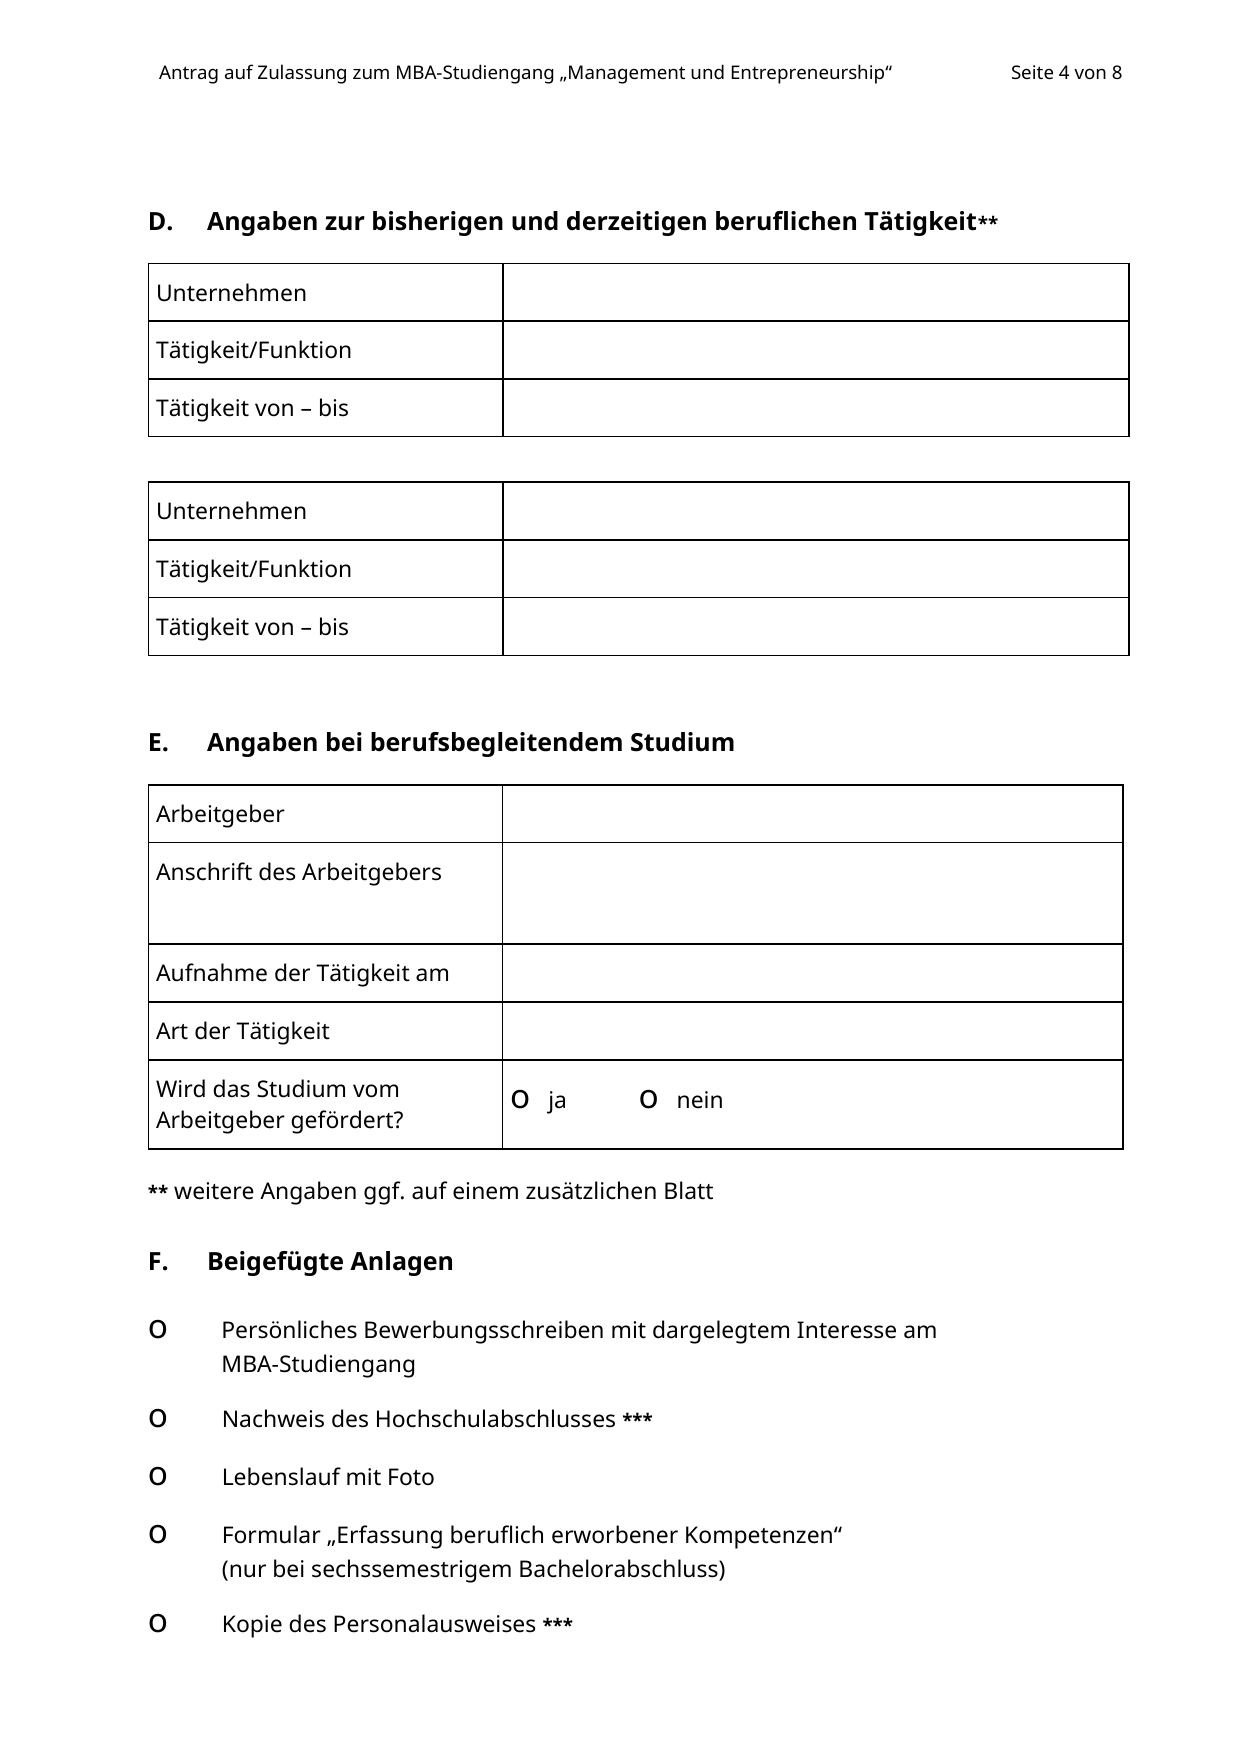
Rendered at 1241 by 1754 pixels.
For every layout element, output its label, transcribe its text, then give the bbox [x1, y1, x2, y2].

table_cell Wird das Studium vom Arbeitgeber gefördert? [149, 1061, 502, 1148]
table_cell [503, 843, 1122, 943]
table_cell [504, 541, 1128, 597]
table_cell Anschrift des Arbeitgebers [149, 843, 502, 943]
text o Lebenslauf mit Foto [148, 1449, 1122, 1495]
text o Kopie des Personalausweises *** [148, 1597, 1122, 1642]
table_header [504, 483, 1128, 539]
table_header Unternehmen [149, 264, 502, 320]
table_header Arbeitgeber [149, 786, 502, 842]
table_cell Tätigkeit von – bis [149, 598, 502, 654]
table_cell Art der Tätigkeit [149, 1003, 502, 1059]
table_header [503, 786, 1122, 842]
table_header [504, 264, 1128, 320]
subtitle F. Beigefügte Anlagen [148, 1243, 1122, 1277]
text o Formular „Erfassung beruflich erworbener Kompetenzen“ (nur bei sechssemestrigem Bachelorabschluss) [148, 1507, 1122, 1584]
text o Nachweis des Hochschulabschlusses *** [148, 1392, 1122, 1437]
subtitle D. Angaben zur bisherigen und derzeitigen beruflichen Tätigkeit** [148, 203, 1122, 237]
table_cell Tätigkeit von – bis [149, 380, 502, 436]
table_cell Tätigkeit/Funktion [149, 322, 502, 378]
table_cell o ja o nein [503, 1061, 1122, 1148]
table_cell [503, 1003, 1122, 1059]
subtitle E. Angaben bei berufsbegleitendem Studium [148, 725, 1122, 759]
text ** weitere Angaben ggf. auf einem zusätzlichen Blatt [148, 1174, 1122, 1206]
table_cell [503, 945, 1122, 1001]
text o Persönliches Bewerbungsschreiben mit dargelegtem Interesse am MBA-Studiengang [148, 1302, 1122, 1379]
table_header Unternehmen [149, 483, 502, 539]
table_cell [504, 380, 1128, 436]
table_cell [504, 598, 1128, 654]
table_cell Tätigkeit/Funktion [149, 541, 502, 597]
table_cell [504, 322, 1128, 378]
table_cell Aufnahme der Tätigkeit am [149, 945, 502, 1001]
